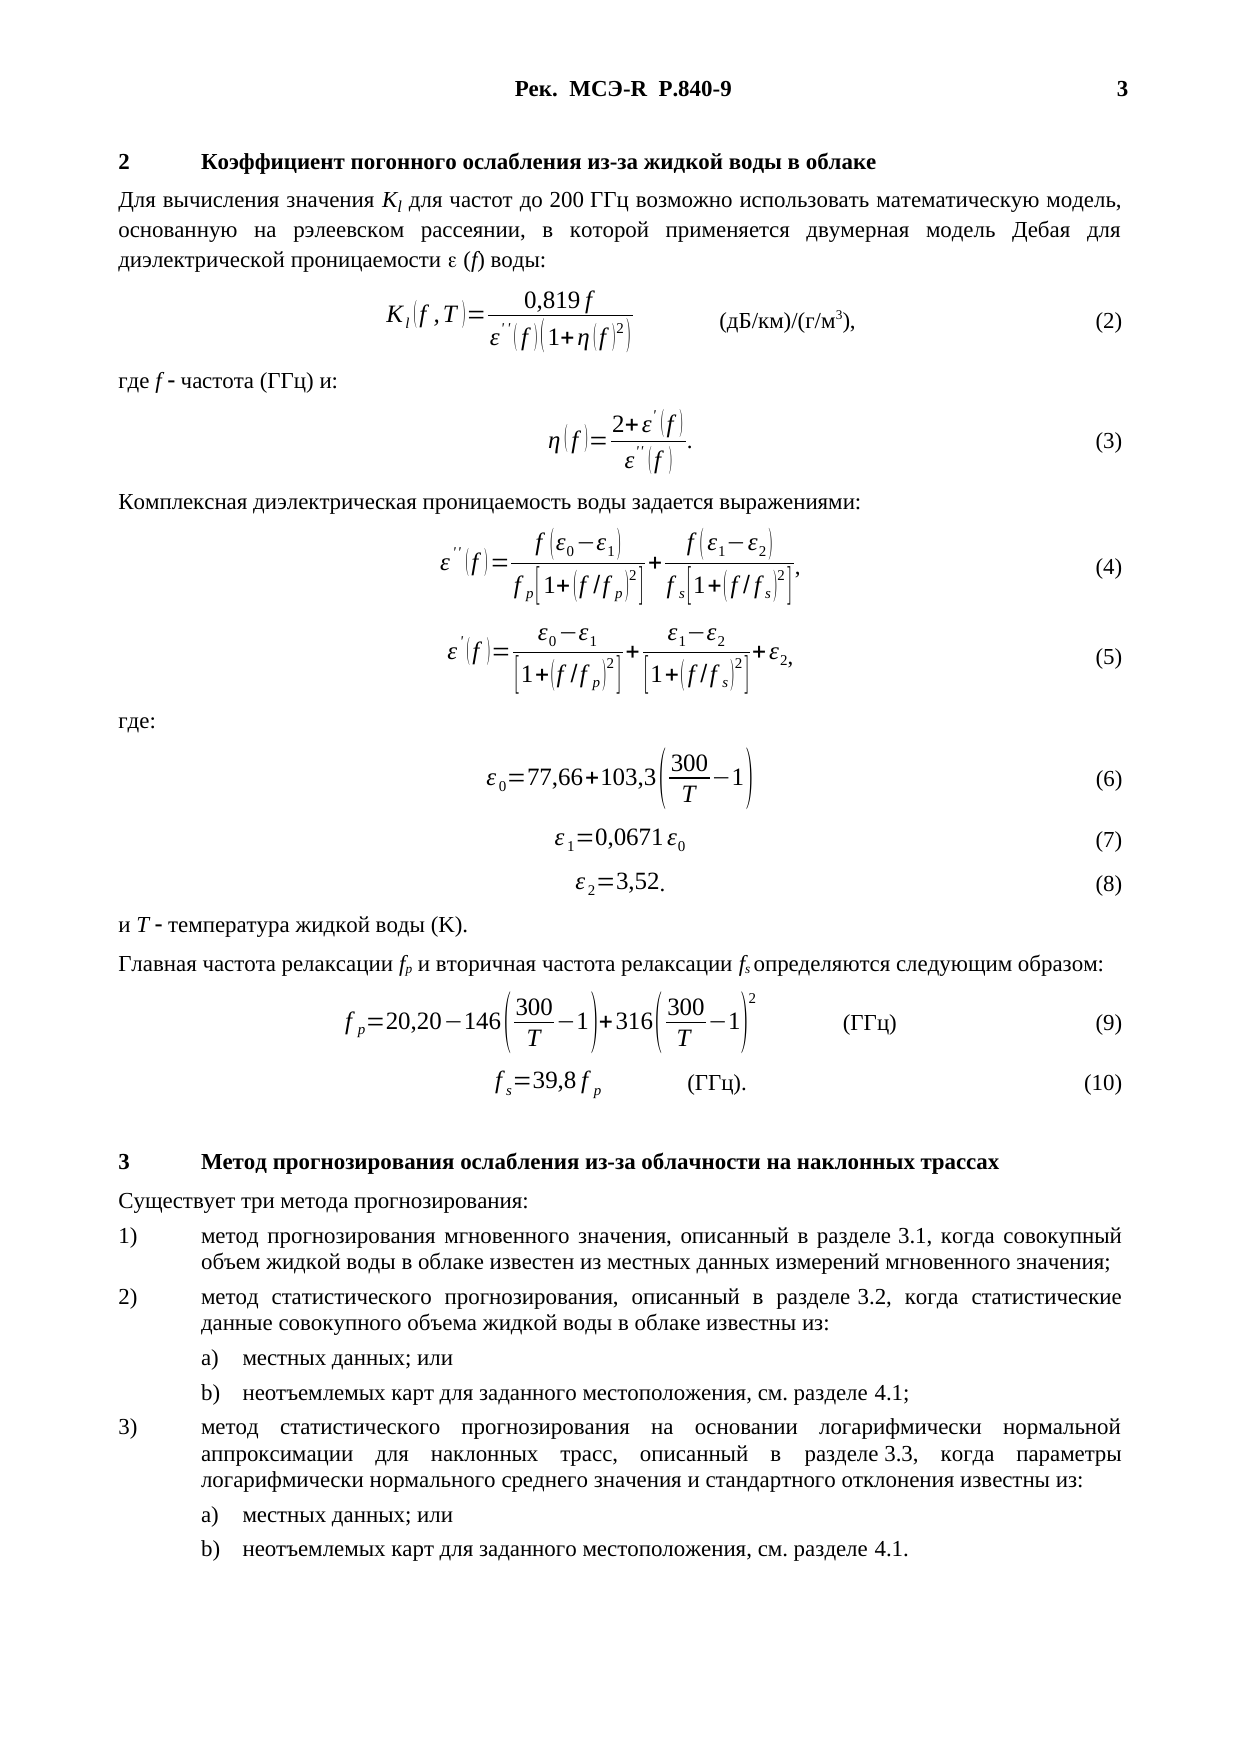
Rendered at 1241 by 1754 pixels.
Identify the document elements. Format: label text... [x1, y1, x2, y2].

text где f частота (ГГц) и: [118, 367, 1122, 394]
text Для вычисления значения Kl для частот до 200 ГГц возможно использовать математическую модель, основанную на рэлеевском рассеянии, в которой применяется двумерная модель Дебая для диэлектрической проницаемости  (f) воды: [118, 187, 1122, 274]
subtitle 2 Коэффициент погонного ослабления из-за жидкой воды в облаке [118, 148, 1122, 174]
text , (4) [118, 527, 1122, 606]
text (ГГц) (9) [118, 989, 1122, 1054]
text Главная частота релаксации fp и вторичная частота релаксации fs определяются следующим образом: [118, 950, 1122, 976]
text (7) [118, 823, 1122, 855]
text 3) метод статистического прогнозирования на основании логарифмически нормальной аппроксимации для наклонных трасс, описанный в разделе 3.3, когда параметры логарифмически нормального среднего значения и стандартного отклонения известны из: [118, 1413, 1122, 1492]
text a) местных данных; или [201, 1501, 1122, 1527]
text a) местных данных; или [201, 1344, 1122, 1370]
text b) неотъемлемых карт для заданного местоположения, см. разделе 4.1; [201, 1379, 1122, 1405]
text (ГГц). (10) [118, 1067, 1122, 1098]
text 2) метод статистического прогнозирования, описанный в разделе 3.2, когда статистические данные совокупного объема жидкой воды в облаке известны из: [118, 1283, 1122, 1336]
text где: [118, 707, 1122, 733]
text . (8) [118, 867, 1122, 899]
text 1) метод прогнозирования мгновенного значения, описанный в разделе 3.1, когда совокупный объем жидкой воды в облаке известен из местных данных измерений мгновенного значения; [118, 1222, 1122, 1274]
text (дБ/км)/(г/м3), (2) [118, 286, 1122, 355]
text Комплексная диэлектрическая проницаемость воды задается выражениями: [118, 488, 1122, 514]
text b) неотъемлемых карт для заданного местоположения, см. разделе 4.1. [201, 1535, 1122, 1562]
text . (3) [118, 406, 1122, 475]
text , (5) [118, 619, 1122, 695]
text и T температура жидкой воды (K). [118, 911, 1122, 938]
text Существует три метода прогнозирования: [118, 1187, 1122, 1213]
text (6) [118, 746, 1122, 811]
subtitle 3 Метод прогнозирования ослабления из-за облачности на наклонных трассах [118, 1148, 1122, 1175]
